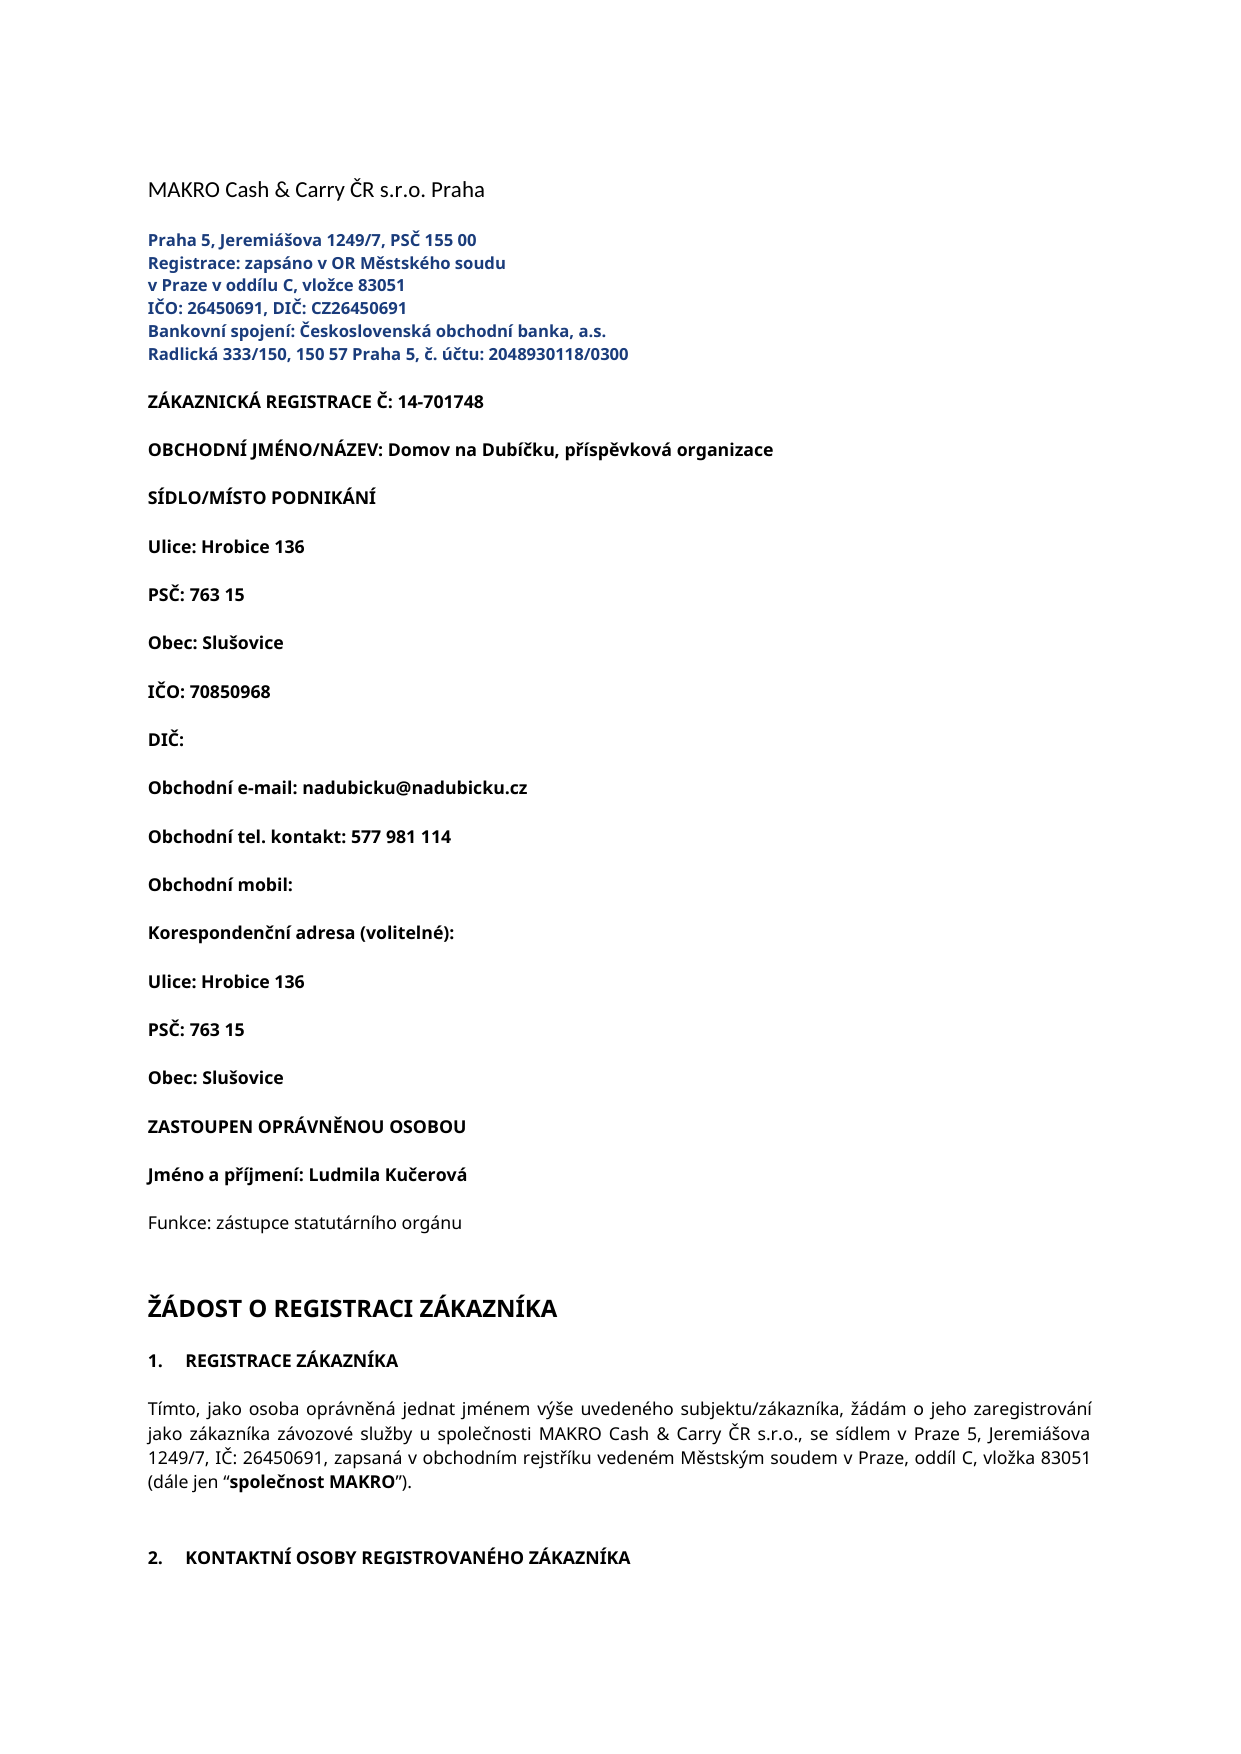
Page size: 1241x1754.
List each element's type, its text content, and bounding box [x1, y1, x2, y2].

text Obchodní e-mail: nadubicku@nadubicku.cz [148, 776, 1093, 800]
text Registrace: zapsáno v OR Městského soudu [148, 251, 1093, 274]
text ŽÁDOST O REGISTRACI ZÁKAZNÍKA [148, 1292, 1093, 1324]
text Funkce: zástupce statutárního orgánu [148, 1211, 1093, 1235]
text Korespondenční adresa (volitelné): [148, 921, 1093, 945]
text Ulice: Hrobice 136 [148, 969, 1093, 993]
list KONTAKTNÍ OSOBY REGISTROVANÉHO ZÁKAZNÍKA [148, 1546, 1093, 1570]
text Obec: Slušovice [148, 631, 1093, 655]
text Ulice: Hrobice 136 [148, 534, 1093, 558]
text PSČ: 763 15 [148, 582, 1093, 607]
text SÍDLO/MÍSTO PODNIKÁNÍ [148, 486, 1093, 510]
text Radlická 333/150, 150 57 Praha 5, č. účtu: 2048930118/0300 [148, 342, 1093, 365]
text ZÁKAZNICKÁ REGISTRACE Č: 14-701748 [148, 389, 1093, 413]
list REGISTRACE ZÁKAZNÍKA [148, 1348, 1093, 1373]
text DIČ: [148, 727, 1093, 752]
text Tímto, jako osoba oprávněná jednat jménem výše uvedeného subjektu/zákazníka, žádám o jeho zaregistrování jako zákazníka závozové služby u společnosti MAKRO Cash & Carry ČR s.r.o., se sídlem v Praze 5, Jeremiášova 1249/7, IČ: 26450691, zapsaná v obchodním rejstříku vedeném Městským soudem v Praze, oddíl C, vložka 83051 (dále jen “společnost MAKRO”). [148, 1397, 1093, 1493]
text PSČ: 763 15 [148, 1017, 1093, 1042]
text OBCHODNÍ JMÉNO/NÁZEV: Domov na Dubíčku, příspěvková organizace [148, 437, 1093, 462]
text Bankovní spojení: Československá obchodní banka, a.s. [148, 319, 1093, 342]
text v Praze v oddílu C, vložce 83051 [148, 274, 1093, 297]
text Obchodní tel. kontakt: 577 981 114 [148, 824, 1093, 848]
text Praha 5, Jeremiášova 1249/7, PSČ 155 00 [148, 229, 1093, 251]
text ZASTOUPEN OPRÁVNĚNOU OSOBOU [148, 1114, 1093, 1138]
text Obec: Slušovice [148, 1066, 1093, 1090]
text IČO: 26450691, DIČ: CZ26450691 [148, 297, 1093, 319]
text MAKRO Cash & Carry ČR s.r.o. Praha [148, 176, 1093, 204]
text IČO: 70850968 [148, 679, 1093, 703]
text Jméno a příjmení: Ludmila Kučerová [148, 1162, 1093, 1187]
text Obchodní mobil: [148, 872, 1093, 897]
